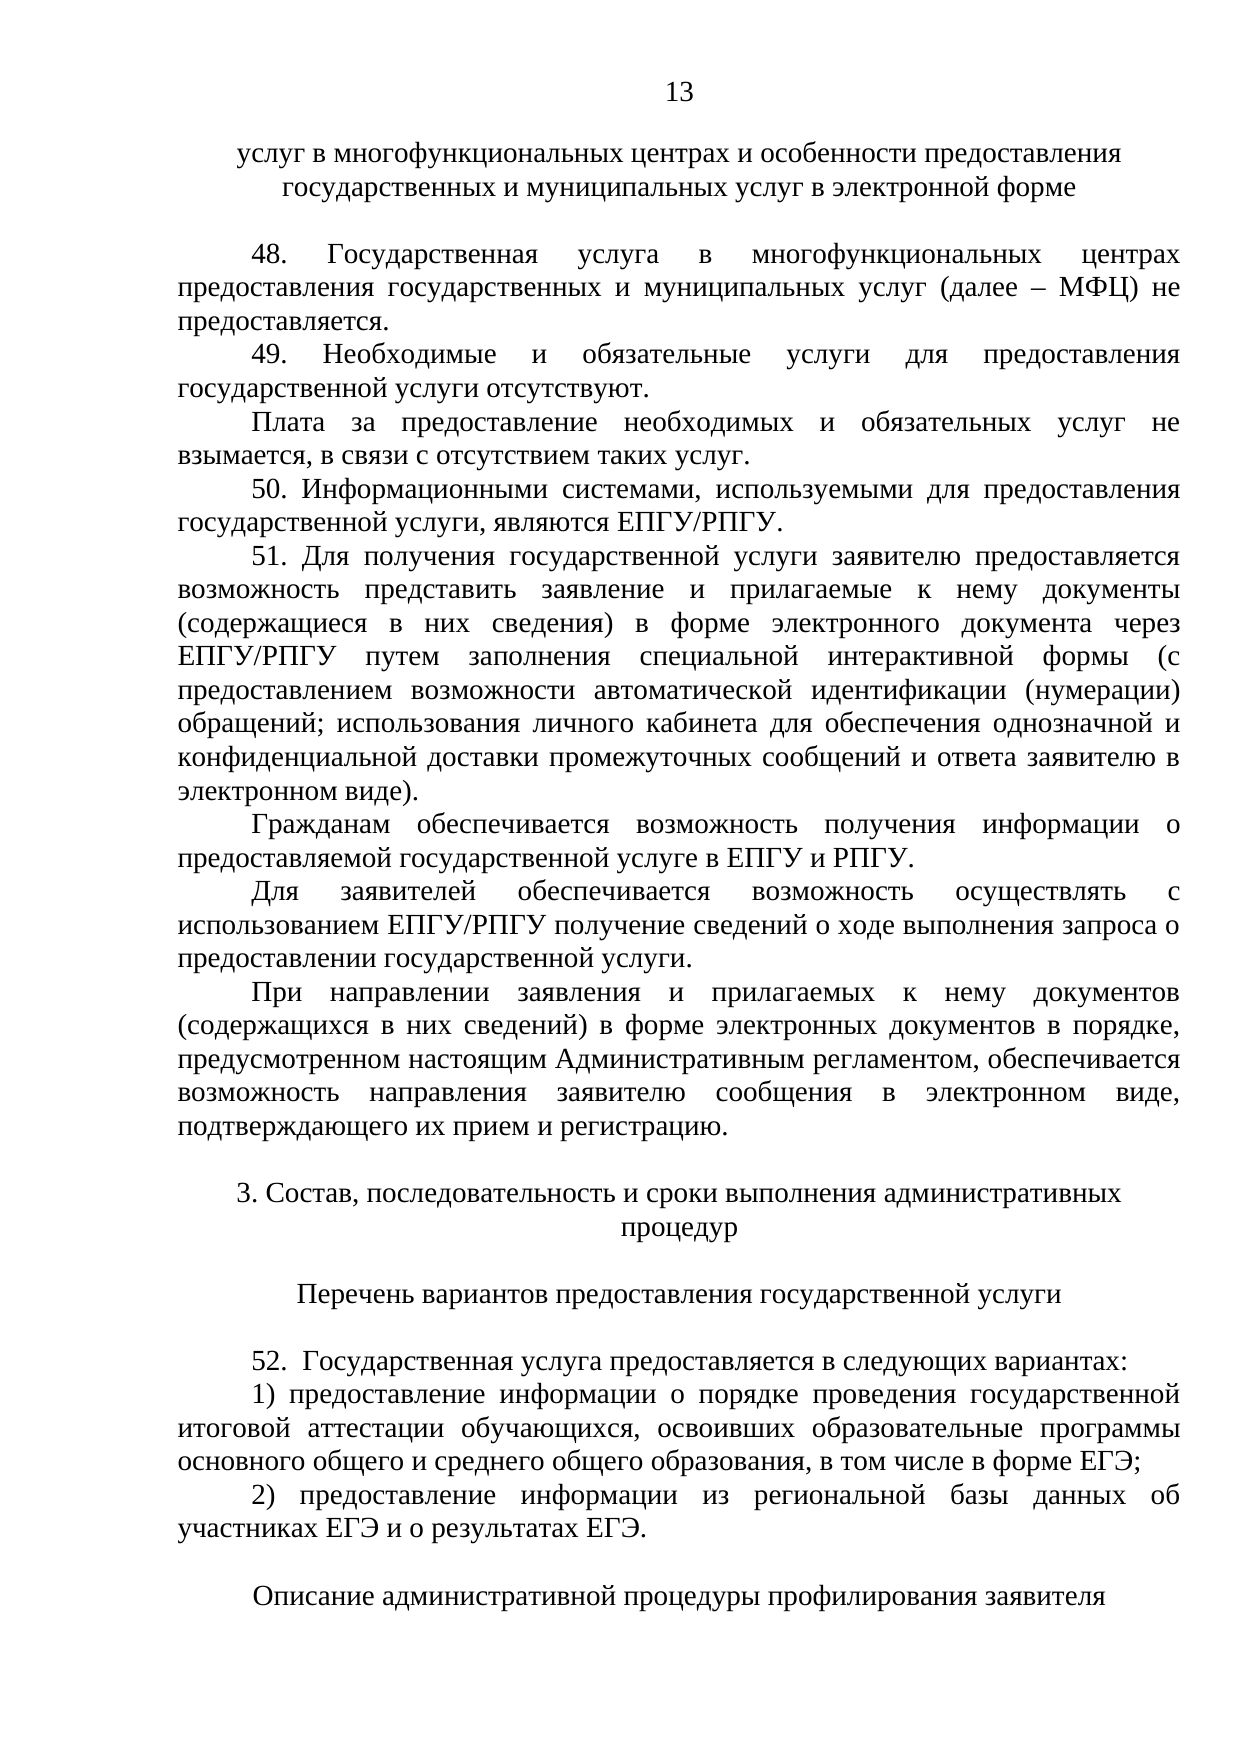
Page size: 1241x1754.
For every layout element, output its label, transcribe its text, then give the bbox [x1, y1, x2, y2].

text 1) предоставление информации о порядке проведения государственной итоговой аттестации обучающихся, освоивших образовательные программы основного общего и среднего общего образования, в том числе в форме ЕГЭ; [177, 1376, 1181, 1477]
text Плата за предоставление необходимых и обязательных услуг не взымается, в связи с отсутствием таких услуг. [177, 404, 1181, 471]
text Перечень вариантов предоставления государственной услуги [177, 1276, 1181, 1309]
text Для заявителей обеспечивается возможность осуществлять с использованием ЕПГУ/РПГУ получение сведений о ходе выполнения запроса о предоставлении государственной услуги. [177, 873, 1181, 974]
text 50. Информационными системами, используемыми для предоставления государственной услуги, являются ЕПГУ/РПГУ. [177, 471, 1181, 538]
title 3. Состав, последовательность и сроки выполнения административных процедур [177, 1175, 1181, 1242]
text 52. Государственная услуга предоставляется в следующих вариантах: [177, 1343, 1181, 1376]
text Гражданам обеспечивается возможность получения информации о предоставляемой государственной услуге в ЕПГУ и РПГУ. [177, 806, 1181, 873]
text Описание административной процедуры профилирования заявителя [177, 1578, 1181, 1611]
text 49. Необходимые и обязательные услуги для предоставления государственной услуги отсутствуют. [177, 337, 1181, 404]
text При направлении заявления и прилагаемых к нему документов (содержащихся в них сведений) в форме электронных документов в порядке, предусмотренном настоящим Административным регламентом, обеспечивается возможность направления заявителю сообщения в электронном виде, подтверждающего их прием и регистрацию. [177, 974, 1181, 1142]
text 48. Государственная услуга в многофункциональных центрах предоставления государственных и муниципальных услуг (далее – МФЦ) не предоставляется. [177, 236, 1181, 337]
text 51. Для получения государственной услуги заявителю предоставляется возможность представить заявление и прилагаемые к нему документы (содержащиеся в них сведения) в форме электронного документа через ЕПГУ/РПГУ путем заполнения специальной интерактивной формы (с предоставлением возможности автоматической идентификации (нумерации) обращений; использования личного кабинета для обеспечения однозначной и конфиденциальной доставки промежуточных сообщений и ответа заявителю в электронном виде). [177, 538, 1181, 806]
text 2) предоставление информации из региональной базы данных об участниках ЕГЭ и о результатах ЕГЭ. [177, 1477, 1181, 1544]
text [177, 135, 1181, 202]
